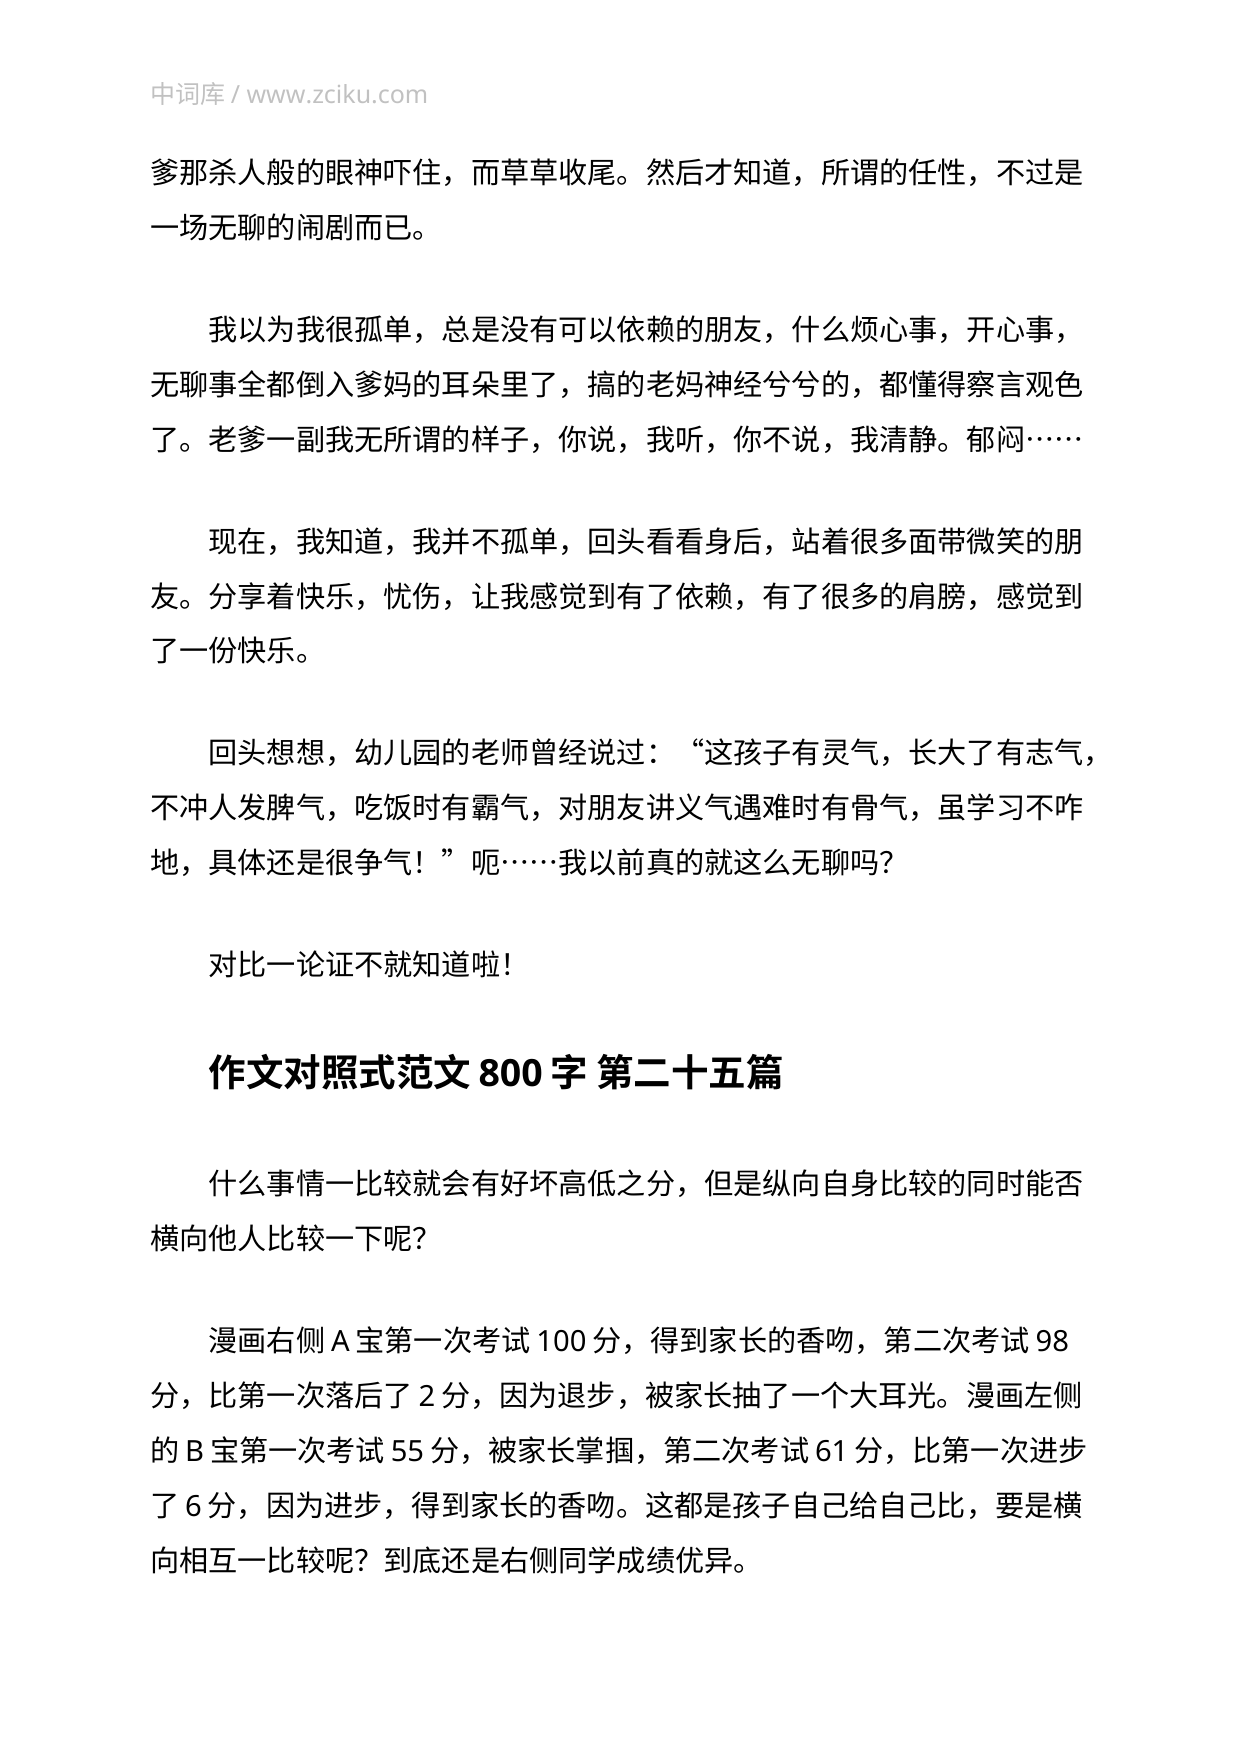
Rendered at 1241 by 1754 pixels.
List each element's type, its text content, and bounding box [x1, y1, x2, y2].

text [150, 150, 1090, 247]
text 作文对照式范文800字 第二十五篇 [150, 1043, 1090, 1098]
text 我以为我很孤单，总是没有可以依赖的朋友，什么烦心事，开心事，无聊事全都倒入爹妈的耳朵里了，搞的老妈神经兮兮的，都懂得察言观色了。老爹一副我无所谓的样子，你说，我听，你不说，我清静。郁闷…… [150, 307, 1090, 459]
text 什么事情一比较就会有好坏高低之分，但是纵向自身比较的同时能否横向他人比较一下呢？ [150, 1161, 1090, 1258]
text 对比一论证不就知道啦！ [150, 941, 1090, 984]
text 漫画右侧A宝第一次考试100分，得到家长的香吻，第二次考试98分，比第一次落后了2分，因为退步，被家长抽了一个大耳光。漫画左侧的B宝第一次考试55分，被家长掌掴，第二次考试61分，比第一次进步了6分，因为进步，得到家长的香吻。这都是孩子自己给自己比，要是横向相互一比较呢？到底还是右侧同学成绩优异。 [150, 1317, 1090, 1580]
text 回头想想，幼儿园的老师曾经说过：“这孩子有灵气，长大了有志气，不冲人发脾气，吃饭时有霸气，对朋友讲义气遇难时有骨气，虽学习不咋地，具体还是很争气！”呃……我以前真的就这么无聊吗？ [150, 730, 1090, 882]
text 现在，我知道，我并不孤单，回头看看身后，站着很多面带微笑的朋友。分享着快乐，忧伤，让我感觉到有了依赖，有了很多的肩膀，感觉到了一份快乐。 [150, 518, 1090, 670]
